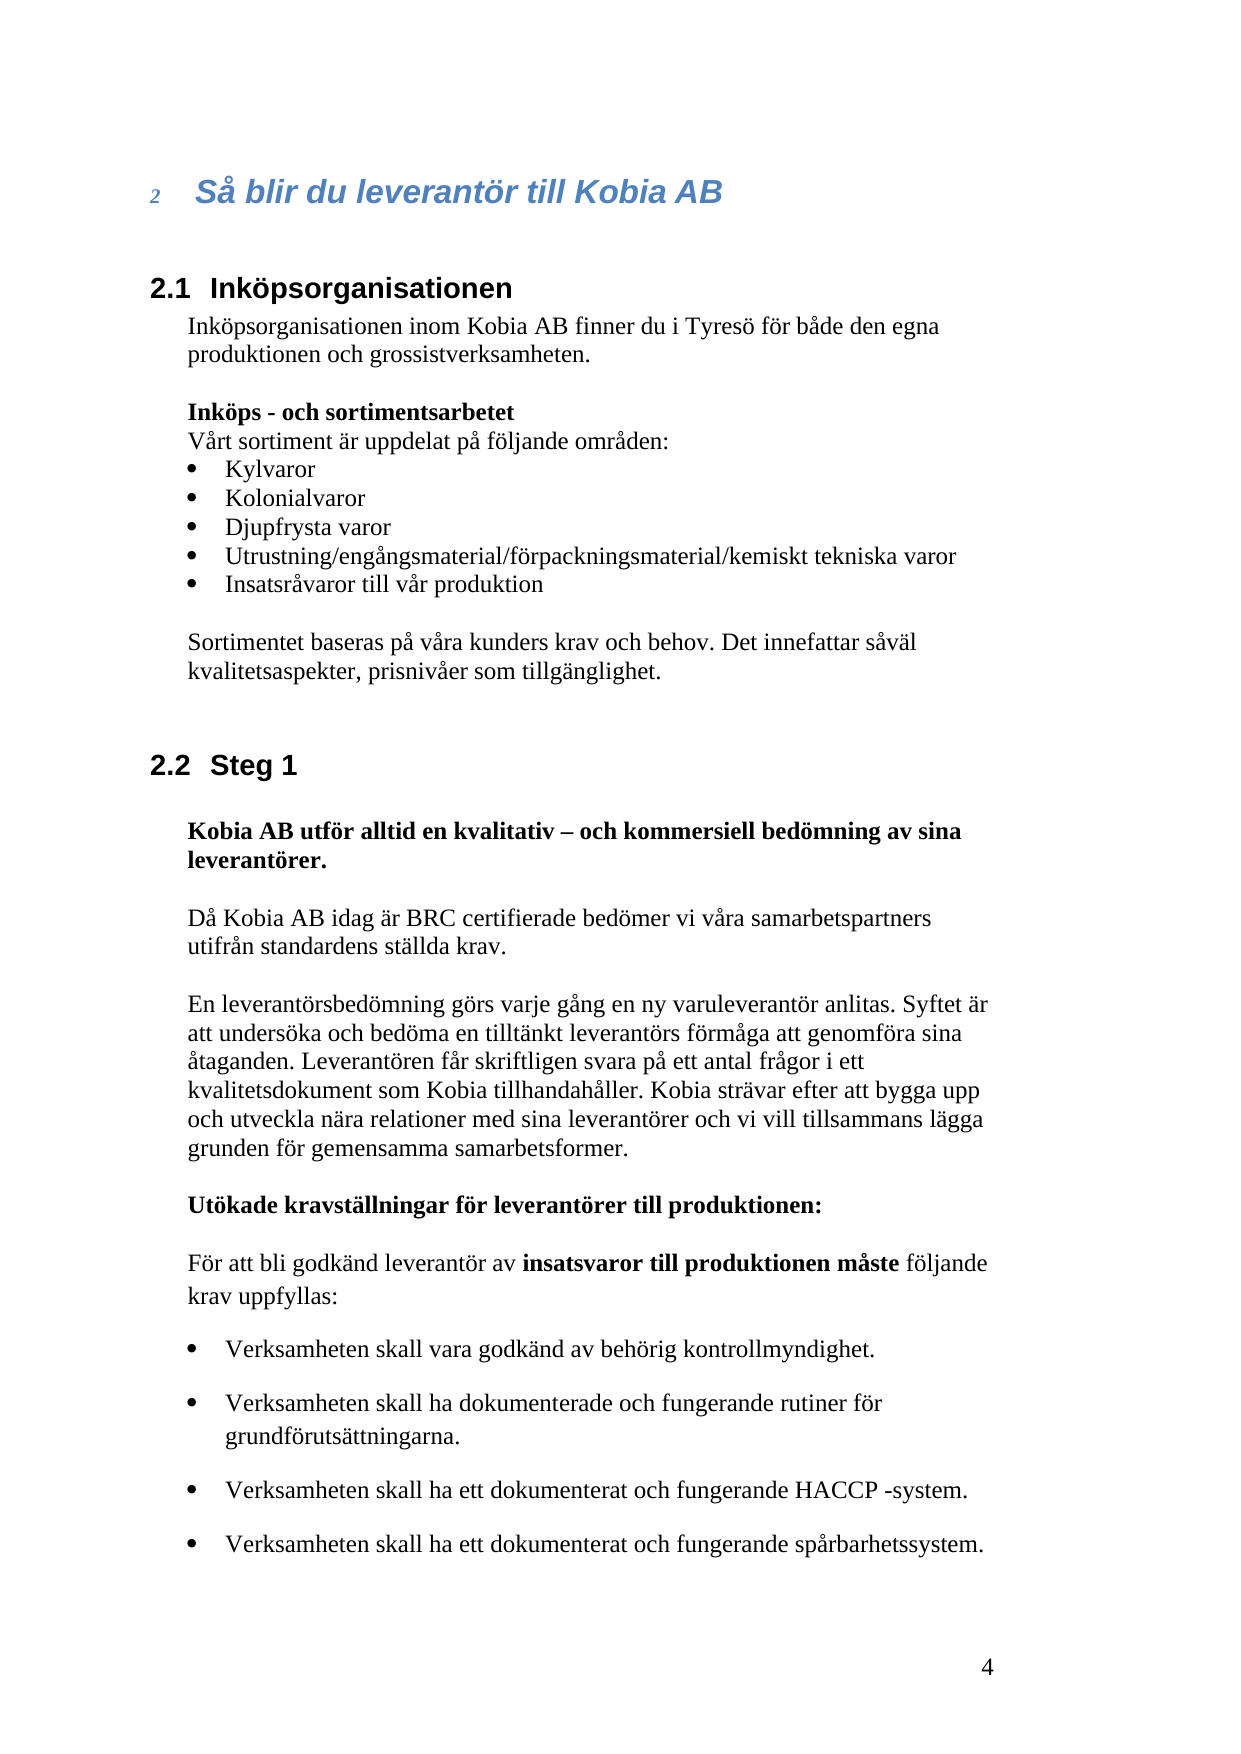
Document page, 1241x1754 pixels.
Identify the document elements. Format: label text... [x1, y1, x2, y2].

subtitle Steg 1 [150, 748, 994, 781]
text Då Kobia AB idag är BRC certifierade bedömer vi våra samarbetspartners utifrån standardens ställda krav. [187, 903, 994, 960]
list Verksamheten skall vara godkänd av behörig kontrollmyndighet. [187, 1334, 994, 1363]
list Insatsråvaror till vår produktion [187, 569, 994, 598]
text Inköpsorganisationen inom Kobia AB finner du i Tyresö för både den egna produktionen och grossistverksamheten. [187, 311, 994, 368]
text En leverantörsbedömning görs varje gång en ny varuleverantör anlitas. Syftet är att undersöka och bedöma en tilltänkt leverantörs förmåga att genomföra sina åtaganden. Leverantören får skriftligen svara på ett antal frågor i ett kvalitetsdokument som Kobia tillhandahåller. Kobia strävar efter att bygga upp och utveckla nära relationer med sina leverantörer och vi vill tillsammans lägga grunden för gemensamma samarbetsformer. [187, 989, 994, 1161]
text Sortimentet baseras på våra kunders krav och behov. Det innefattar såväl kvalitetsaspekter, prisnivåer som tillgänglighet. [187, 627, 994, 684]
list Kolonialvaror [187, 483, 994, 512]
subtitle Så blir du leverantör till Kobia AB [150, 173, 994, 211]
list Kylvaror [187, 454, 994, 483]
list Verksamheten skall ha ett dokumenterat och fungerande spårbarhetssystem. [187, 1529, 994, 1558]
text Kobia AB utför alltid en kvalitativ – och kommersiell bedömning av sina leverantörer. [187, 816, 994, 874]
text Inköps - och sortimentsarbetet [187, 397, 994, 426]
list Djupfrysta varor [187, 512, 994, 541]
text Utökade kravställningar för leverantörer till produktionen: [187, 1190, 994, 1219]
subtitle Inköpsorganisationen [150, 271, 994, 304]
list Verksamheten skall ha dokumenterade och fungerande rutiner för grundförutsättningarna. [187, 1388, 994, 1450]
text För att bli godkänd leverantör av insatsvaror till produktionen måste följande krav uppfyllas: [187, 1248, 994, 1309]
text Vårt sortiment är uppdelat på följande områden: [187, 426, 994, 454]
list Verksamheten skall ha ett dokumenterat och fungerande HACCP -system. [187, 1475, 994, 1504]
list Utrustning/engångsmaterial/förpackningsmaterial/kemiskt tekniska varor [187, 541, 994, 569]
